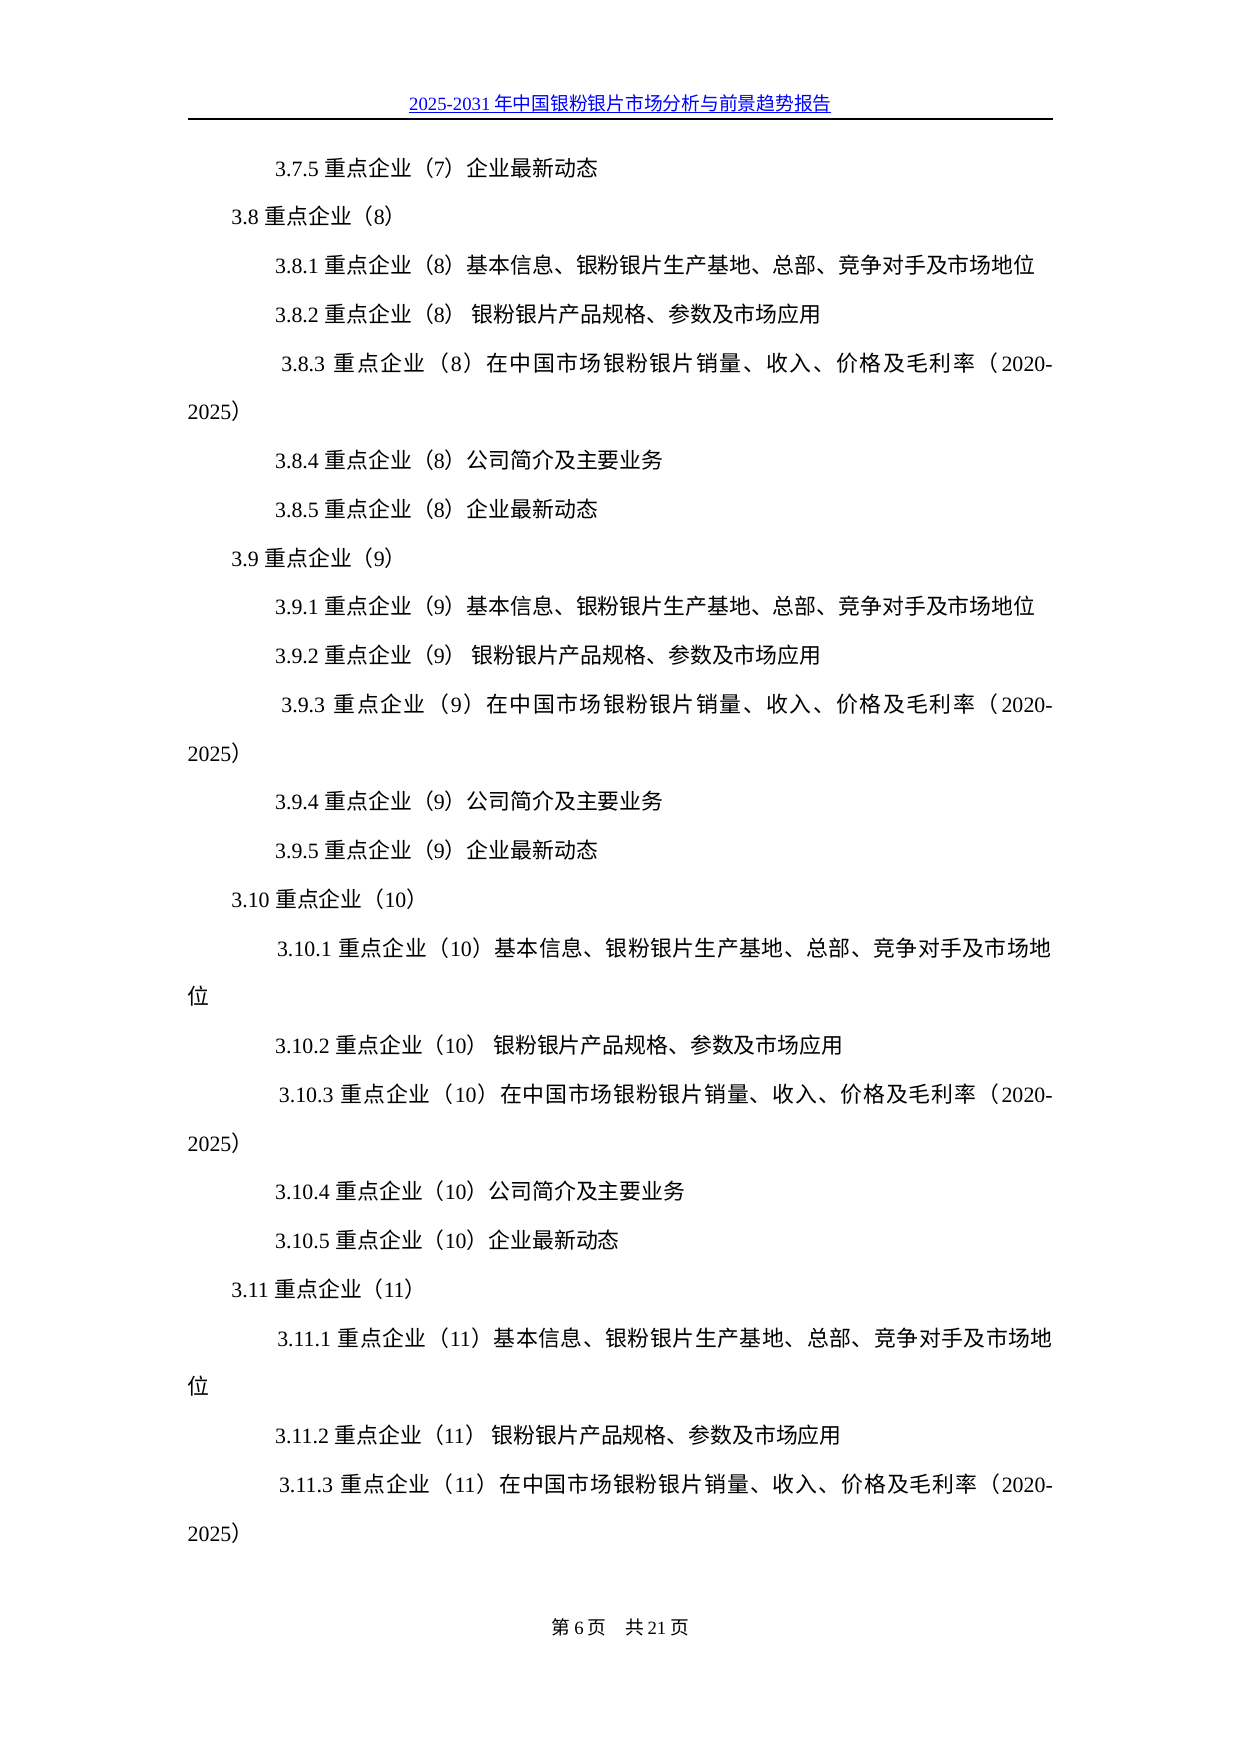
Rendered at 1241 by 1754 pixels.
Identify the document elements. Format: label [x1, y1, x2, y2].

text [187, 150, 1053, 1548]
